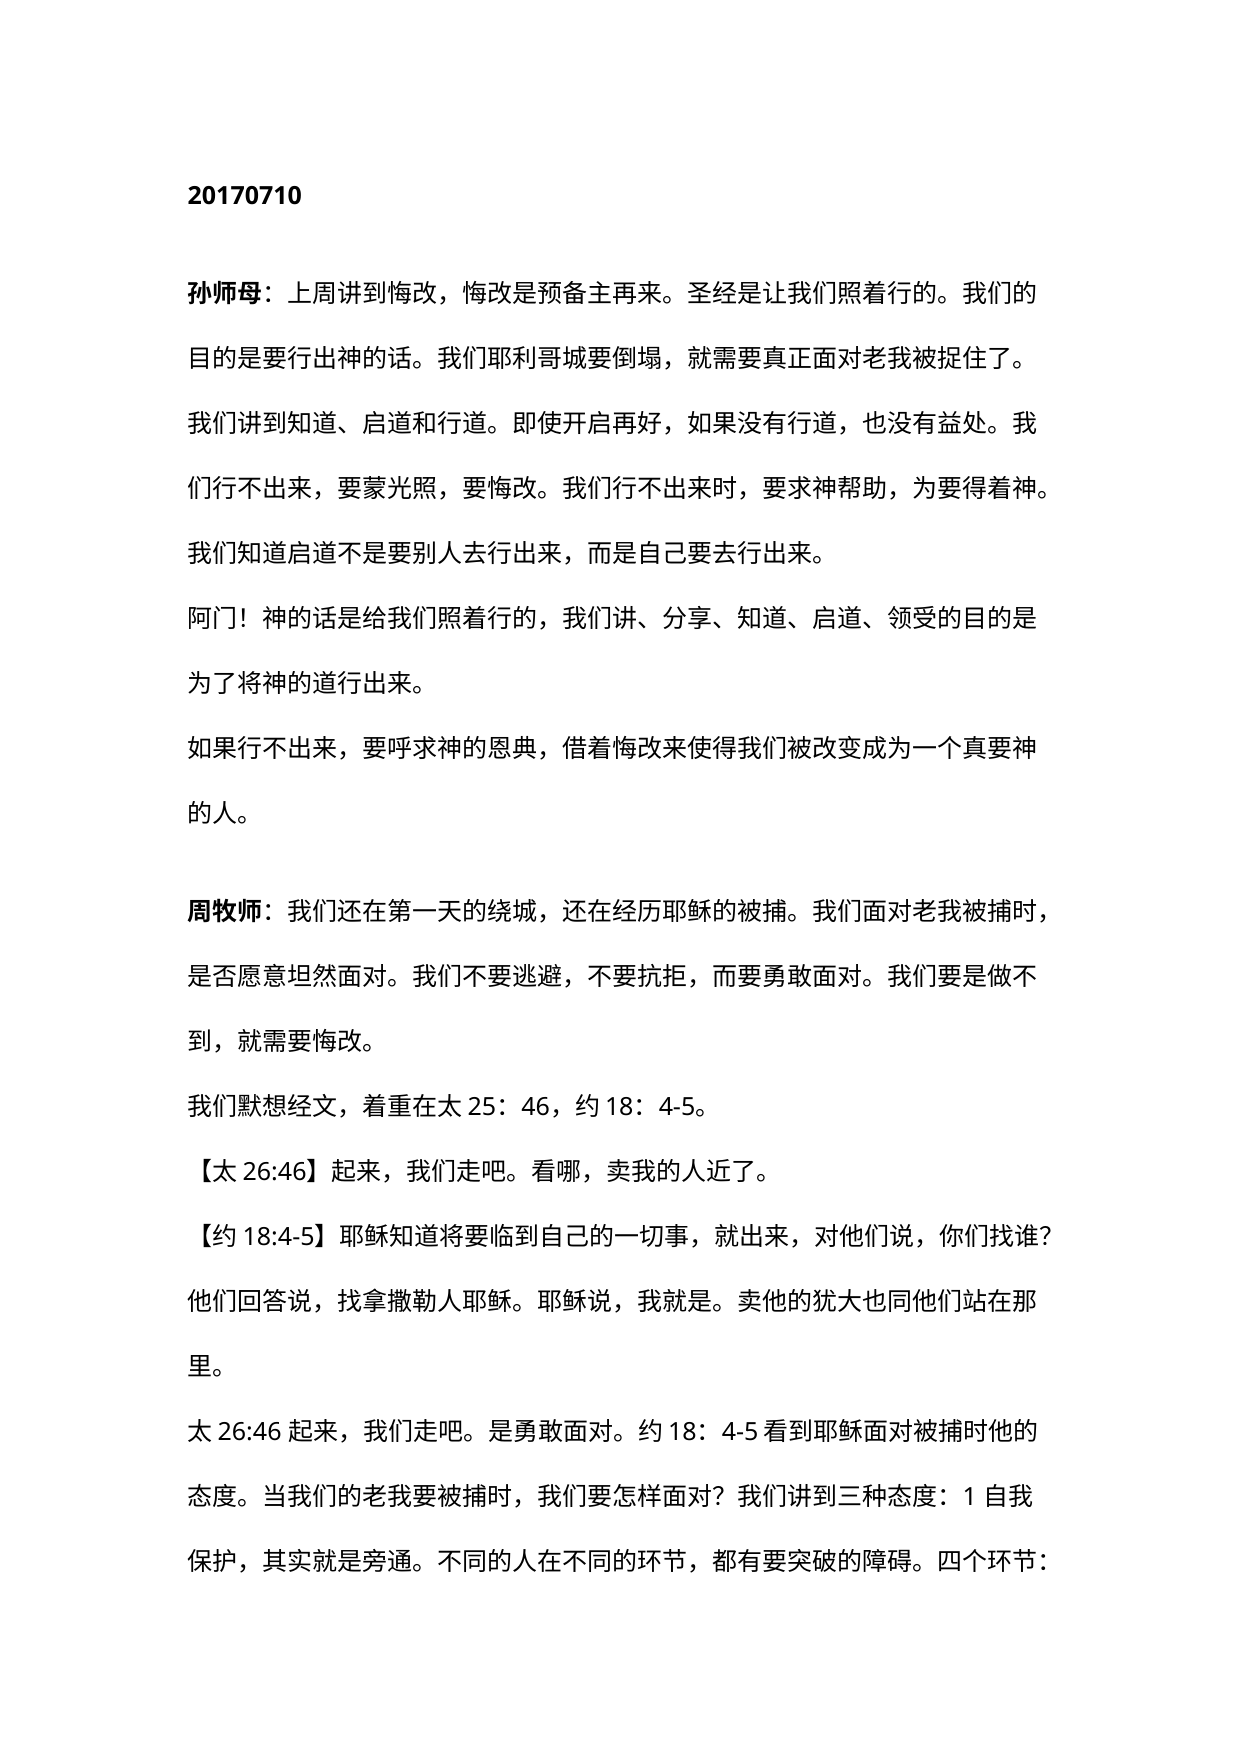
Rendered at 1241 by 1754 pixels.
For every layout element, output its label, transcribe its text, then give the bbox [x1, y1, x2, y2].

text 20170710 [187, 162, 1053, 227]
text 我们默想经文，着重在太25：46，约18：4-5。 [187, 1072, 1053, 1137]
text 【约18:4-5】耶稣知道将要临到自己的一切事，就出来，对他们说，你们找谁？他们回答说，找拿撒勒人耶稣。耶稣说，我就是。卖他的犹大也同他们站在那里。 [187, 1202, 1053, 1397]
text 【太26:46】起来，我们走吧。看哪，卖我的人近了。 [187, 1137, 1053, 1202]
text 孙师母：上周讲到悔改，悔改是预备主再来。圣经是让我们照着行的。我们的目的是要行出神的话。我们耶利哥城要倒塌，就需要真正面对老我被捉住了。 [187, 259, 1053, 389]
text 阿门！神的话是给我们照着行的，我们讲、分享、知道、启道、领受的目的是为了将神的道行出来。 如果行不出来，要呼求神的恩典，借着悔改来使得我们被改变成为一个真要神的人。 [187, 584, 1053, 844]
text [187, 1397, 1053, 1592]
text 周牧师：我们还在第一天的绕城，还在经历耶稣的被捕。我们面对老我被捕时，是否愿意坦然面对。我们不要逃避，不要抗拒，而要勇敢面对。我们要是做不到，就需要悔改。 [187, 877, 1053, 1072]
text 我们讲到知道、启道和行道。即使开启再好，如果没有行道，也没有益处。我们行不出来，要蒙光照，要悔改。我们行不出来时，要求神帮助，为要得着神。我们知道启道不是要别人去行出来，而是自己要去行出来。 [187, 389, 1053, 584]
